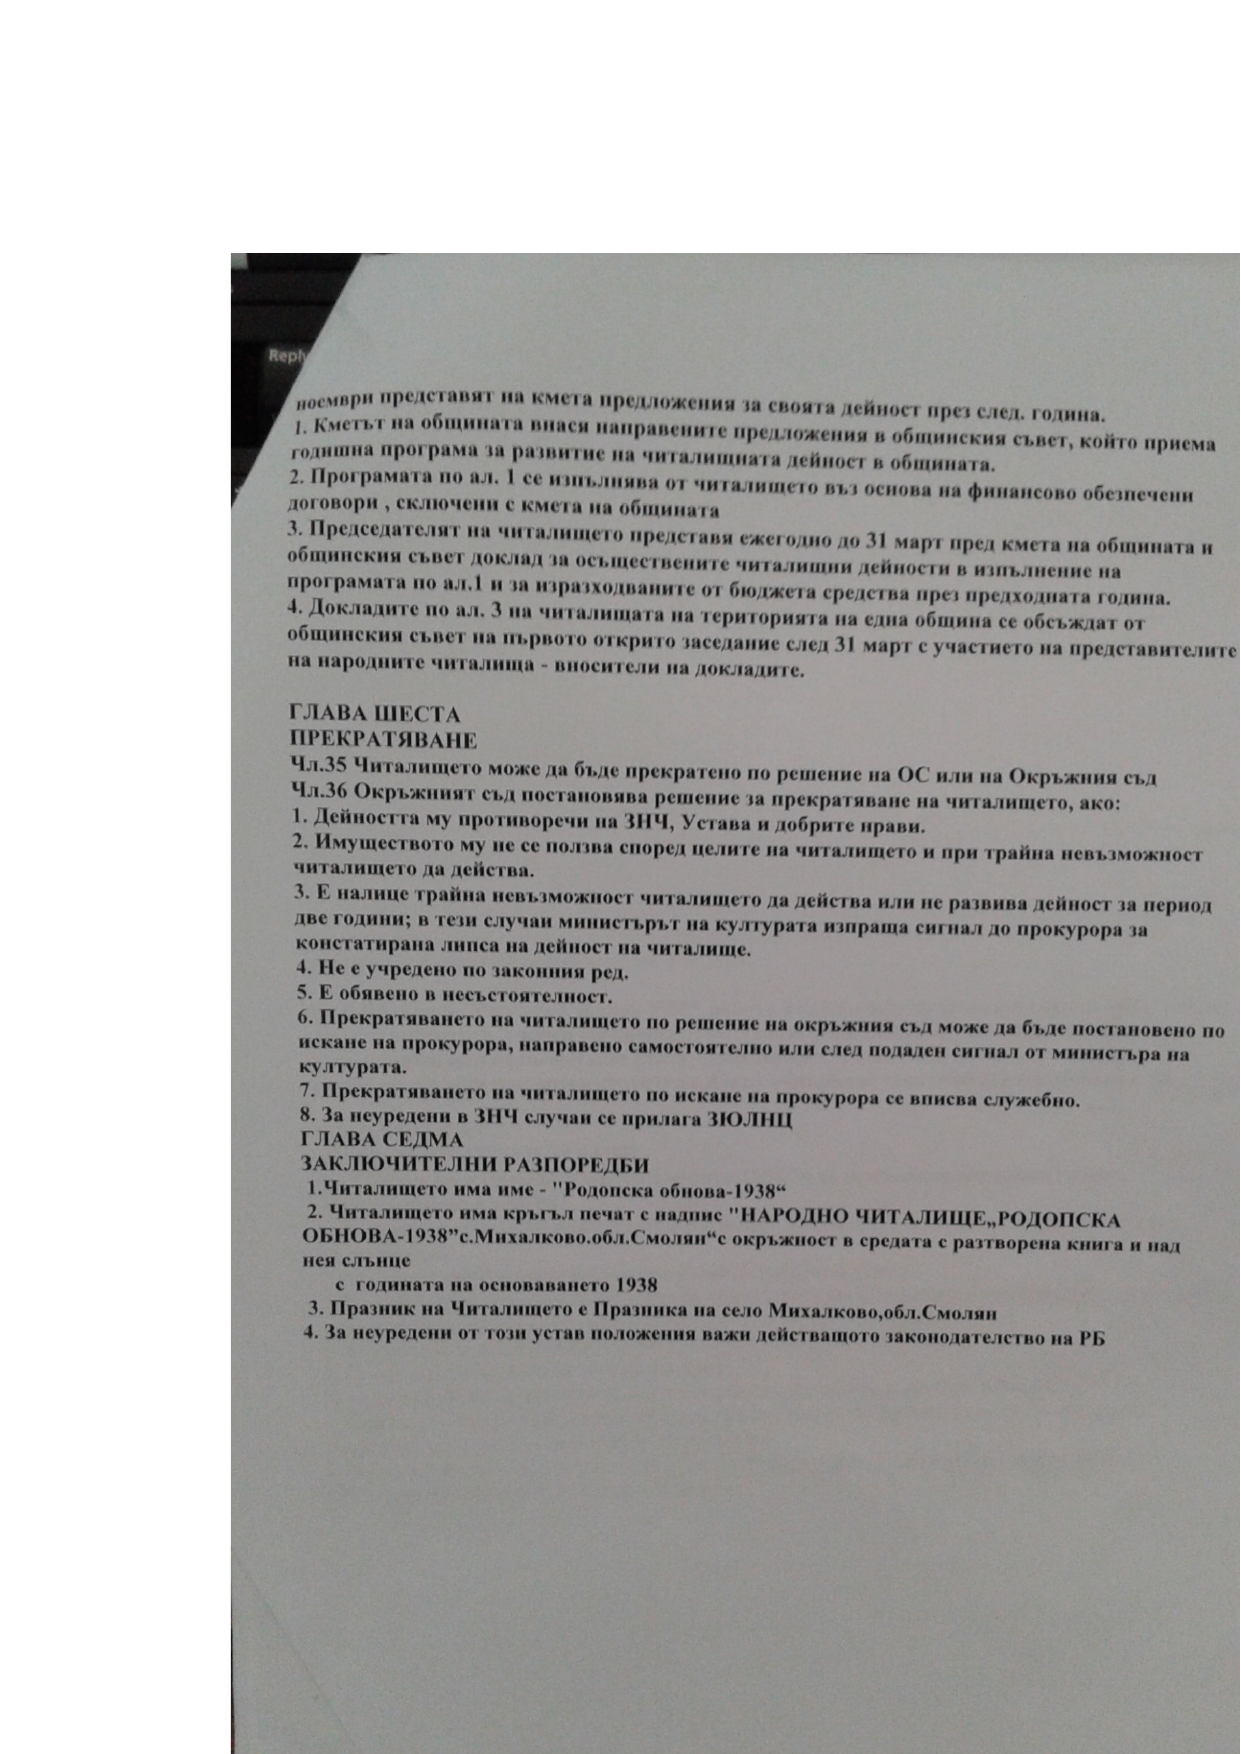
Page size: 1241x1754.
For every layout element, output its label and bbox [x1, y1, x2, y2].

picture [78, 172, 1241, 1754]
